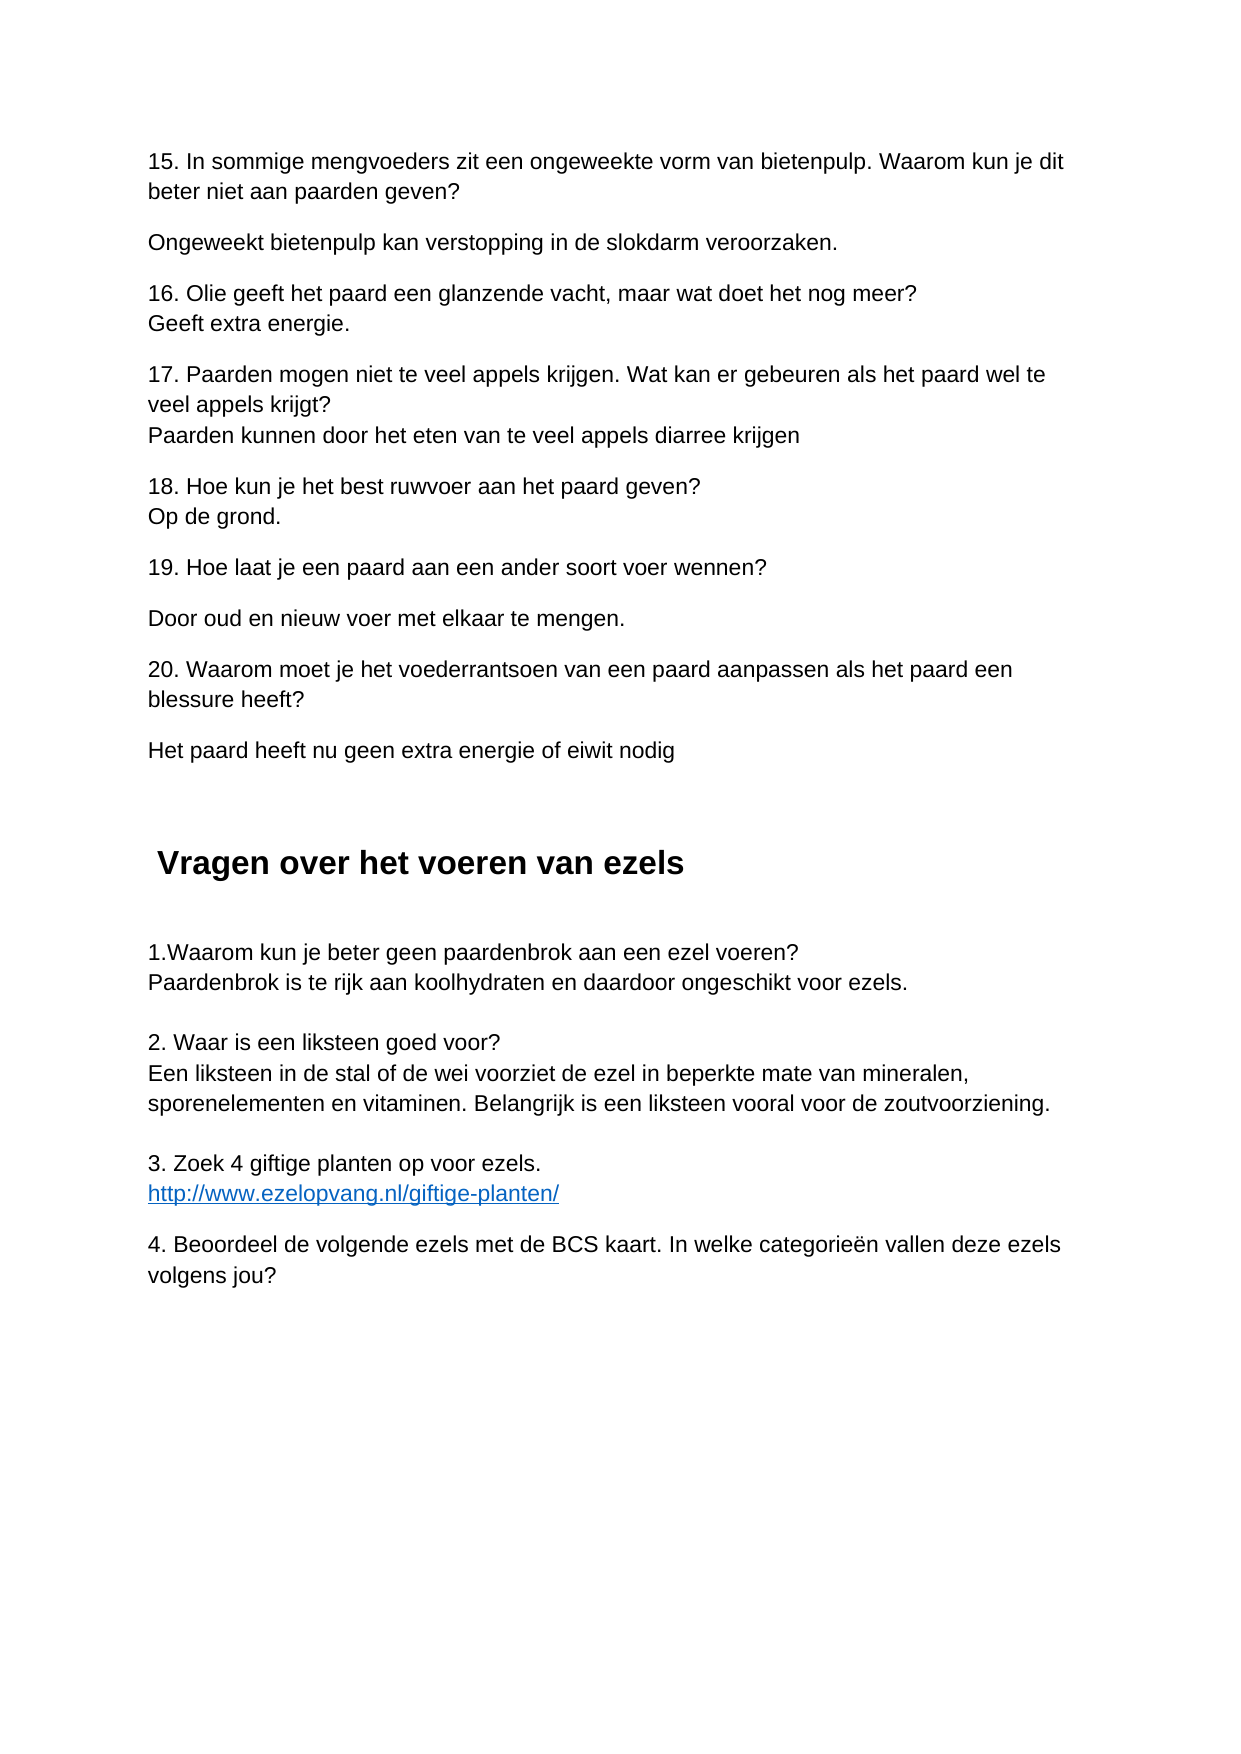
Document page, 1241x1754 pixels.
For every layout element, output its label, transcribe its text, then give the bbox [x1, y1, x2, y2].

text Ongeweekt bietenpulp kan verstopping in de slokdarm veroorzaken. [148, 229, 1093, 255]
subtitle Vragen over het voeren van ezels [148, 843, 1093, 882]
text 19. Hoe laat je een paard aan een ander soort voer wennen? [148, 554, 1093, 580]
text 1.Waarom kun je beter geen paardenbrok aan een ezel voeren? Paardenbrok is te rijk aan koolhydraten en daardoor ongeschikt voor ezels. 2. Waar is een liksteen goed voor? Een liksteen in de stal of de wei voorziet de ezel in beperkte mate van mineralen, sporenelementen en vitaminen. Belangrijk is een liksteen vooral voor de zoutvoorziening. 3. Zoek 4 giftige planten op voor ezels. http://www.ezelopvang.nl/giftige-planten/ [148, 939, 1093, 1207]
text 15. In sommige mengvoeders zit een ongeweekte vorm van bietenpulp. Waarom kun je dit beter niet aan paarden geven? [148, 148, 1093, 204]
text Het paard heeft nu geen extra energie of eiwit nodig [148, 737, 1093, 763]
text 16. Olie geeft het paard een glanzende vacht, maar wat doet het nog meer? Geeft extra energie. [148, 280, 1093, 336]
text 4. Beoordeel de volgende ezels met de BCS kaart. In welke categorieën vallen deze ezels volgens jou? [148, 1231, 1093, 1318]
text Door oud en nieuw voer met elkaar te mengen. [148, 605, 1093, 631]
text 17. Paarden mogen niet te veel appels krijgen. Wat kan er gebeuren als het paard wel te veel appels krijgt? Paarden kunnen door het eten van te veel appels diarree krijgen [148, 361, 1093, 448]
text 18. Hoe kun je het best ruwvoer aan het paard geven? Op de grond. [148, 473, 1093, 529]
text 20. Waarom moet je het voederrantsoen van een paard aanpassen als het paard een blessure heeft? [148, 656, 1093, 712]
